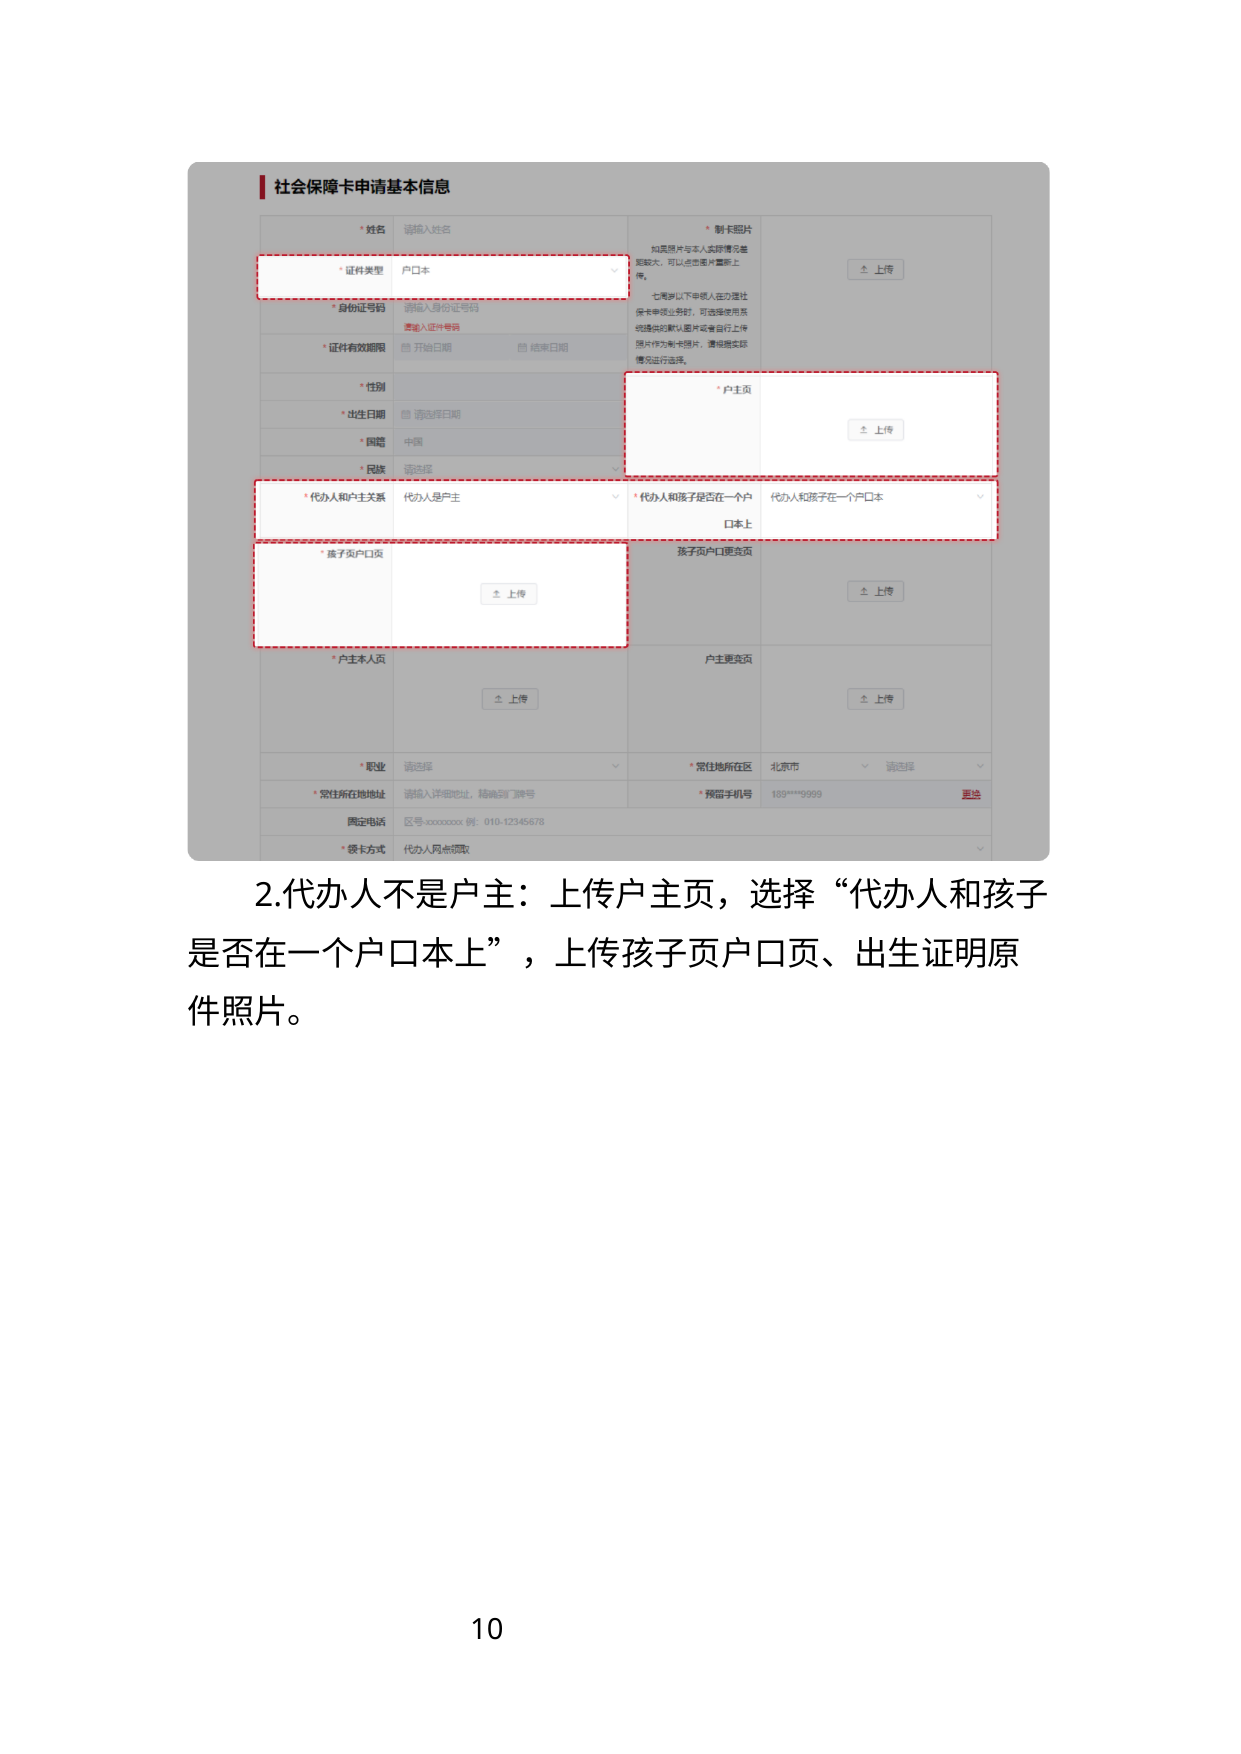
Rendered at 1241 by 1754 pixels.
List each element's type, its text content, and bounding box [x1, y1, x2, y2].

text 2.代办人不是户主：上传户主页，选择“代办人和孩子是否在一个户口本上”，上传孩子页户口页、出生证明原件照片。 [187, 860, 1053, 1035]
picture [187, 162, 1050, 861]
